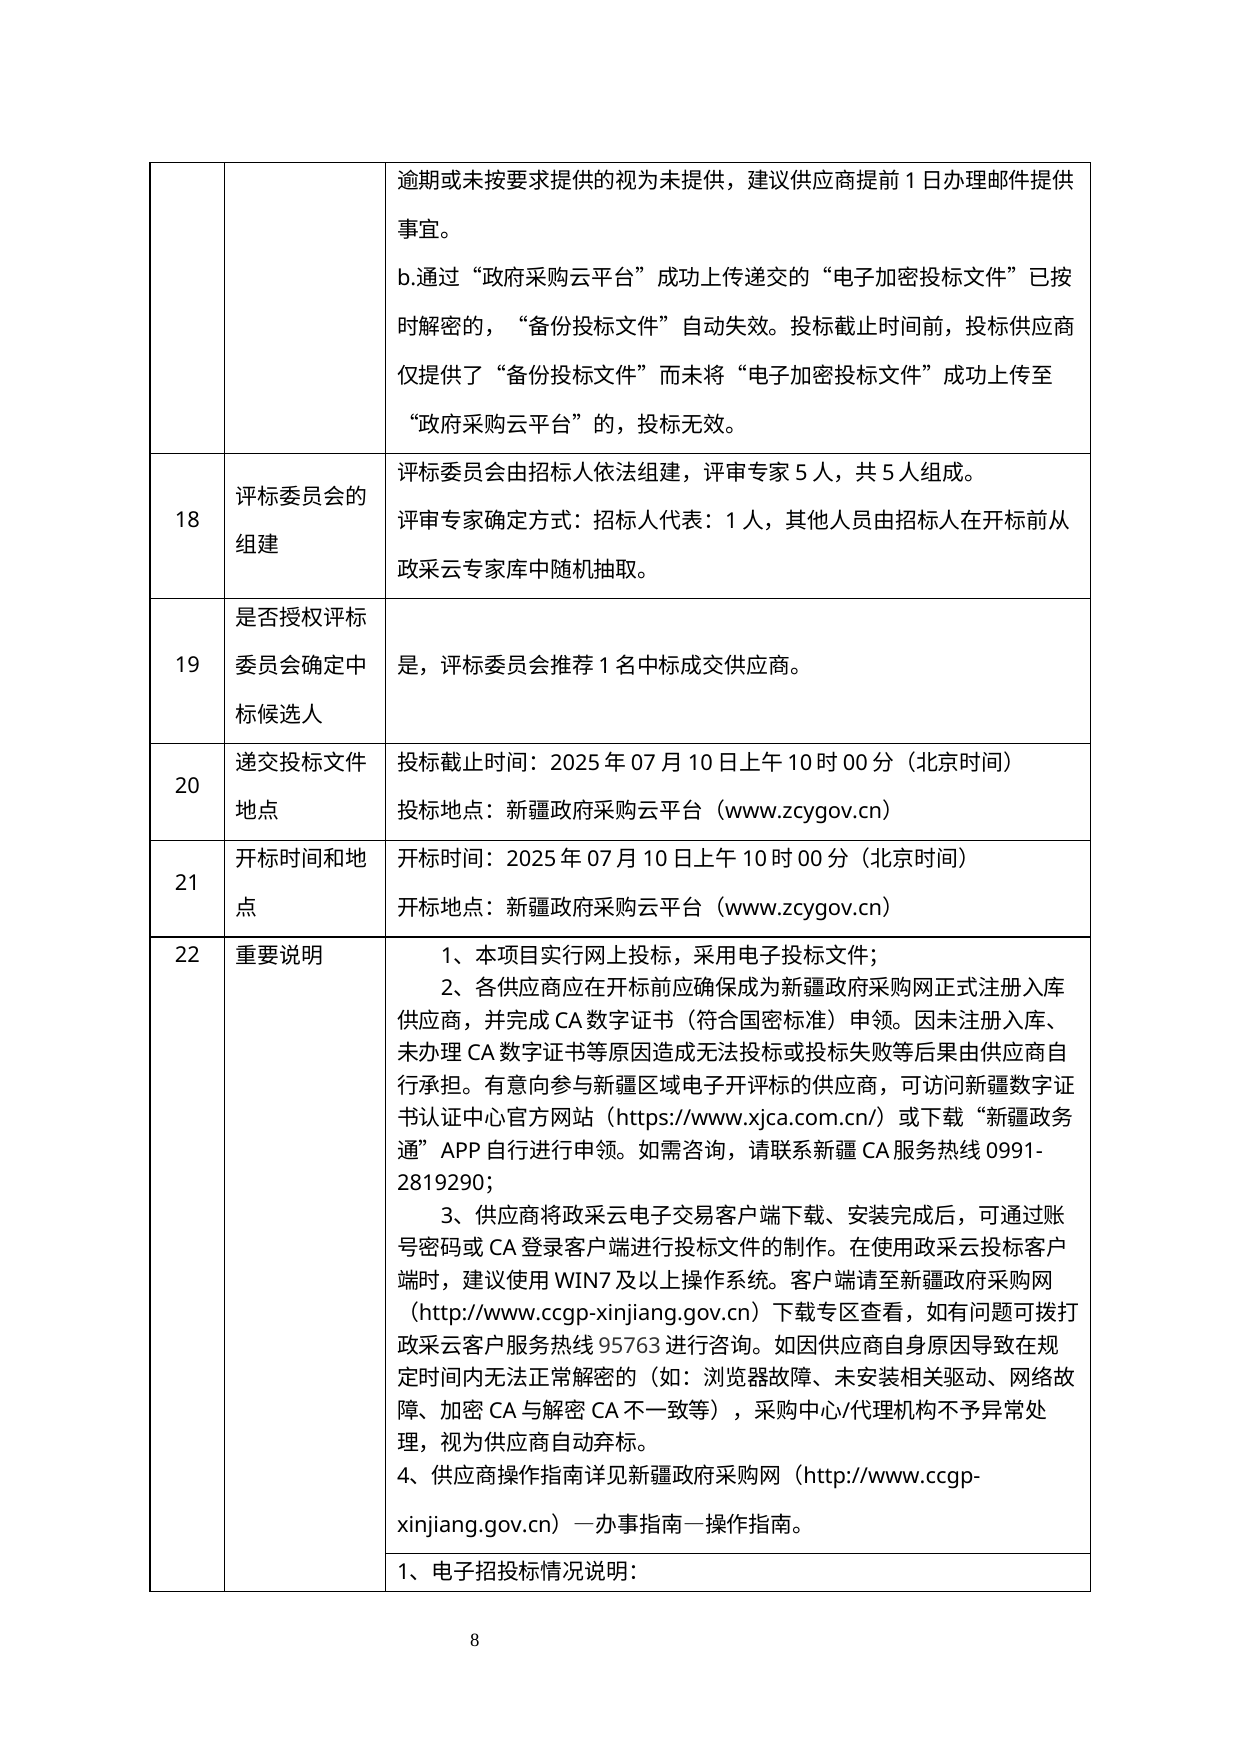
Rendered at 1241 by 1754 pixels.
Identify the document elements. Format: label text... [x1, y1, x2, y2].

table_cell 20 [151, 744, 224, 840]
table_cell 18 [151, 454, 224, 598]
table_cell 是否授权评标委员会确定中标候选人 [225, 599, 385, 743]
table_cell 21 [151, 841, 224, 936]
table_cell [386, 163, 1090, 453]
table_cell 投标截止时间：2025年07 月10日上午10时00分（北京时间） 投标地点：新疆政府采购云平台（www.zcygov.cn） [386, 744, 1090, 840]
table_cell 评标委员会由招标人依法组建，评审专家5人，共5人组成。 评审专家确定方式：招标人代表：1人，其他人员由招标人在开标前从政采云专家库中随机抽取。 [386, 454, 1090, 598]
table_cell 评标委员会的组建 [225, 454, 385, 598]
table_cell 重要说明 [225, 938, 385, 1591]
table_cell 1、本项目实行网上投标，采用电子投标文件； 2、各供应商应在开标前应确保成为新疆政府采购网正式注册入库供应商，并完成CA数字证书（符合国密标准）申领。因未注册入库、未办理CA数字证书等原因造成无法投标或投标失败等后果由供应商自行承担。有意向参与新疆区域电子开评标的供应商，可访问新疆数字证书认证中心官方网站（https://www.xjca.com.cn/）或下载“新疆政务通”APP自行进行申领。如需咨询，请联系新疆CA服务热线0991-2819290； 3、供应商将政采云电子交易客户端下载、安装完成后，可通过账号密码或CA登录客户端进行投标文件的制作。在使用政采云投标客户端时，建议使用WIN7及以上操作系统。客户端请至新疆政府采购网（http://www.ccgp-xinjiang.gov.cn）下载专区查看，如有问题可拨打政采云客户服务热线95763进行咨询。如因供应商自身原因导致在规定时间内无法正常解密的（如：浏览器故障、未安装相关驱动、网络故障、加密CA与解密CA不一致等），采购中心/代理机构不予异常处理，视为供应商自动弃标。 4、供应商操作指南详见新疆政府采购网（http://www.ccgp-xinjiang.gov.cn）—办事指南—操作指南。 [386, 938, 1090, 1553]
table_cell 开标时间和地点 [225, 841, 385, 936]
table_cell 是，评标委员会推荐1名中标成交供应商。 [386, 599, 1090, 743]
table_cell 19 [151, 599, 224, 743]
table_cell 递交投标文件地点 [225, 744, 385, 840]
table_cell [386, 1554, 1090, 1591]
table_cell 22 [151, 938, 224, 1591]
table_cell 开标时间：2025年07月10日上午10时00分（北京时间） 开标地点：新疆政府采购云平台（www.zcygov.cn） [386, 841, 1090, 936]
